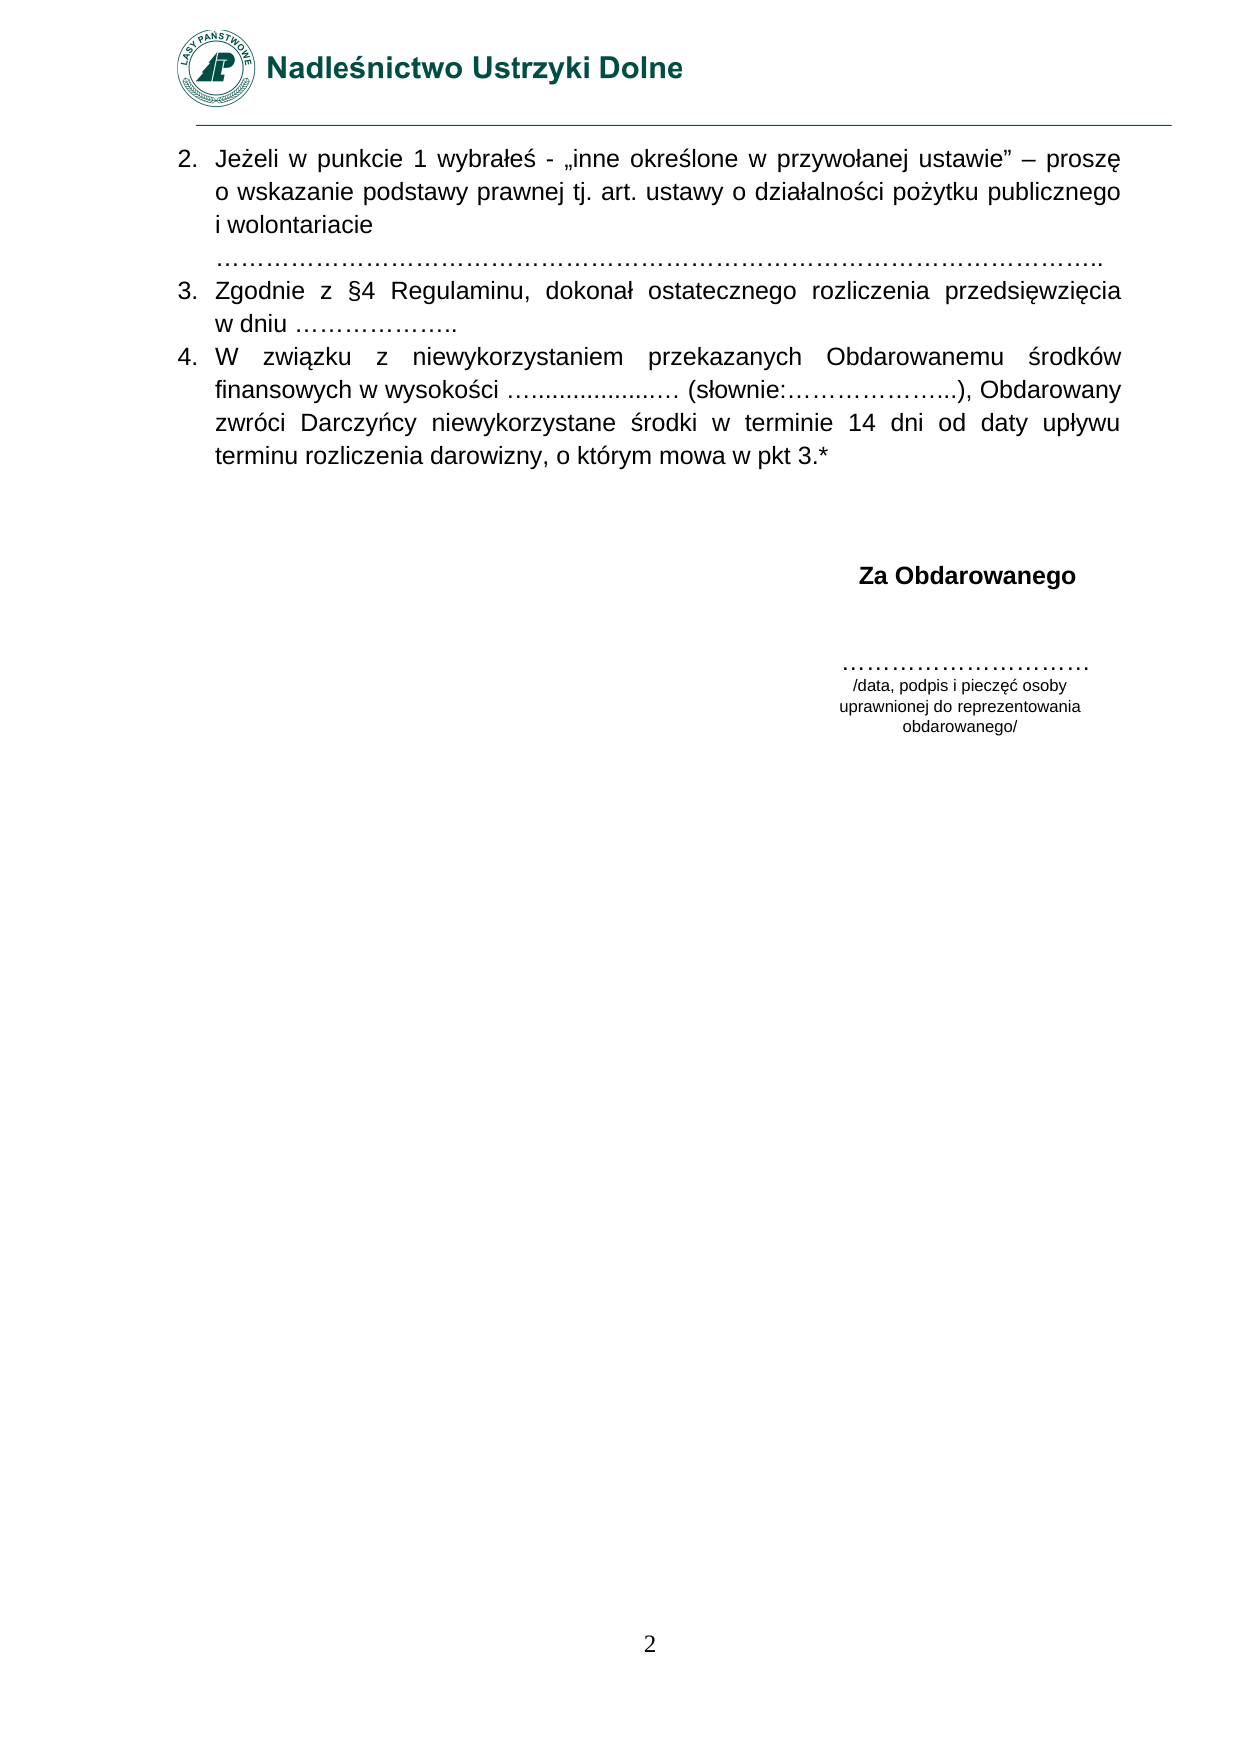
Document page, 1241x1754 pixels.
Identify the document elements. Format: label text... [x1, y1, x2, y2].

text ………………………… [827, 647, 1093, 676]
list W związku z niewykorzystaniem przekazanych Obdarowanemu środków finansowych w wysokości …..................… (słownie:………………...), Obdarowany zwróci Darczyńcy niewykorzystane środki w terminie 14 dni od daty upływu terminu rozliczenia darowizny, o którym mowa w pkt 3.* [177, 342, 1122, 470]
text …………………………………………………………………………………………….. [215, 243, 1122, 272]
list Zgodnie z §4 Regulaminu, dokonał ostatecznego rozliczenia przedsięwzięcia w dniu ……………….. [177, 276, 1122, 338]
text Za Obdarowanego [827, 561, 1108, 589]
picture [177, 30, 682, 107]
list Jeżeli w punkcie 1 wybrałeś - „inne określone w przywołanej ustawie” – proszę o wskazanie podstawy prawnej tj. art. ustawy o działalności pożytku publicznego i wolontariacie [177, 144, 1122, 239]
text /data, podpis i pieczęć osoby uprawnionej do reprezentowania obdarowanego/ [827, 676, 1093, 736]
